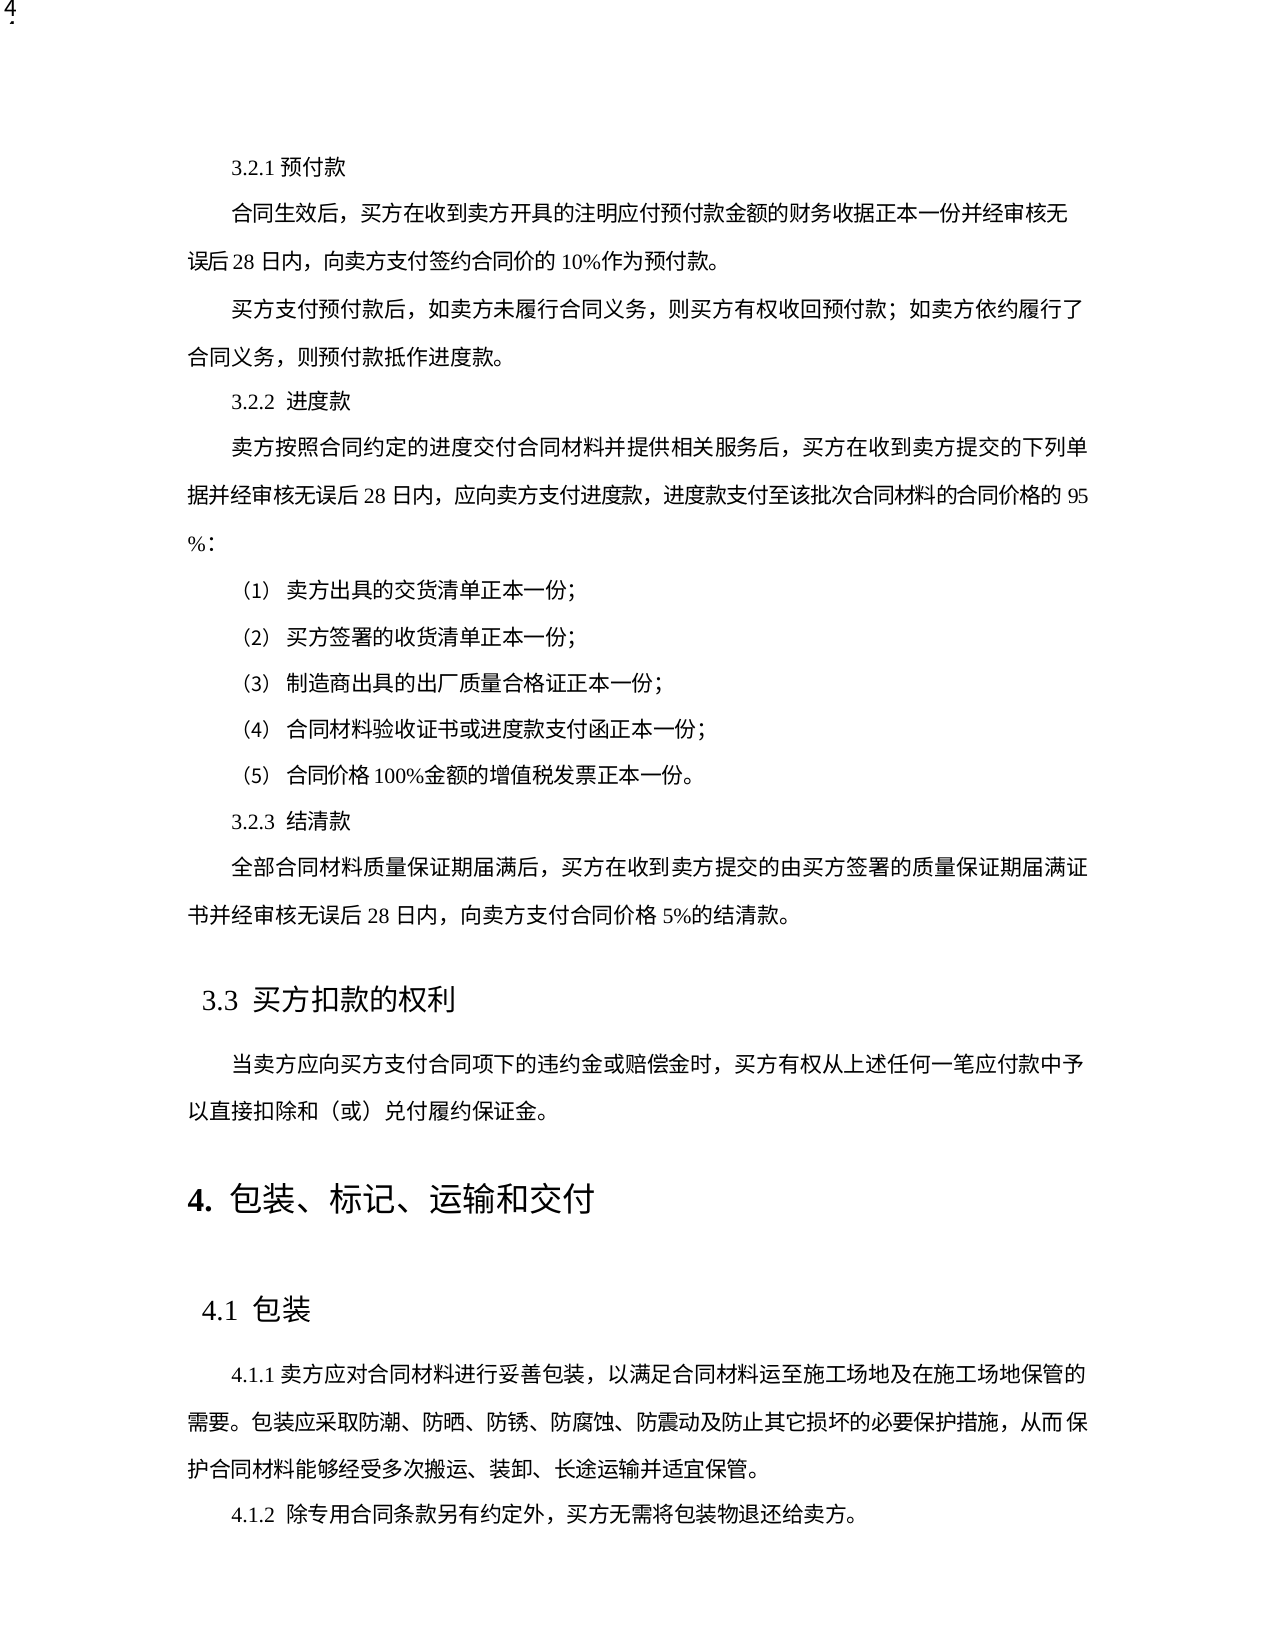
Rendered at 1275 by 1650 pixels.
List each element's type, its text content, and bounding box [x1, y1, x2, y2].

list 买方签署的收货清单正本一份； [231, 619, 1160, 651]
list 结清款 [231, 804, 1160, 836]
list 除专用合同条款另有约定外，买方无需将包装物退还给卖方。 [231, 1500, 1160, 1528]
subtitle 包装 [202, 1287, 1160, 1329]
list 预付款 [231, 150, 1160, 182]
list 卖方应对合同材料进行妥善包装，以满足合同材料运至施工场地及在施工场地保管的需要。包装应采取防潮、防晒、防锈、防腐蚀、防震动及防止其它损坏的必要保护措施，从而保护合同材料能够经受多次搬运、装卸、长途运输并适宜保管。 [187, 1357, 1088, 1484]
text 全部合同材料质量保证期届满后，买方在收到卖方提交的由买方签署的质量保证期届满证书并经审核无误后 28 日内，向卖方支付合同价格 5%的结清款。 [187, 850, 1088, 930]
list 合同材料验收证书或进度款支付函正本一份； [231, 712, 1160, 744]
list 制造商出具的出厂质量合格证正本一份； [231, 666, 1160, 697]
list 合同价格 100%金额的增值税发票正本一份。 [231, 758, 1160, 790]
text 合同生效后，买方在收到卖方开具的注明应付预付款金额的财务收据正本一份并经审核无误后 28 日内，向卖方支付签约合同价的 10%作为预付款。 [187, 196, 1088, 276]
list 卖方出具的交货清单正本一份； [231, 573, 1160, 605]
text 卖方按照合同约定的进度交付合同材料并提供相关服务后，买方在收到卖方提交的下列单据并经审核无误后 28 日内，应向卖方支付进度款，进度款支付至该批次合同材料的合同价格的95%： [187, 430, 1088, 557]
list 包装、标记、运输和交付 [187, 1173, 1160, 1221]
text 买方支付预付款后，如卖方未履行合同义务，则买方有权收回预付款；如卖方依约履行了合同义务，则预付款抵作进度款。 [187, 292, 1088, 371]
list 进度款 [231, 388, 1160, 415]
text 当卖方应向买方支付合同项下的违约金或赔偿金时，买方有权从上述任何一笔应付款中予以直接扣除和（或）兑付履约保证金。 [187, 1047, 1088, 1126]
list 买方扣款的权利 [202, 977, 1160, 1019]
